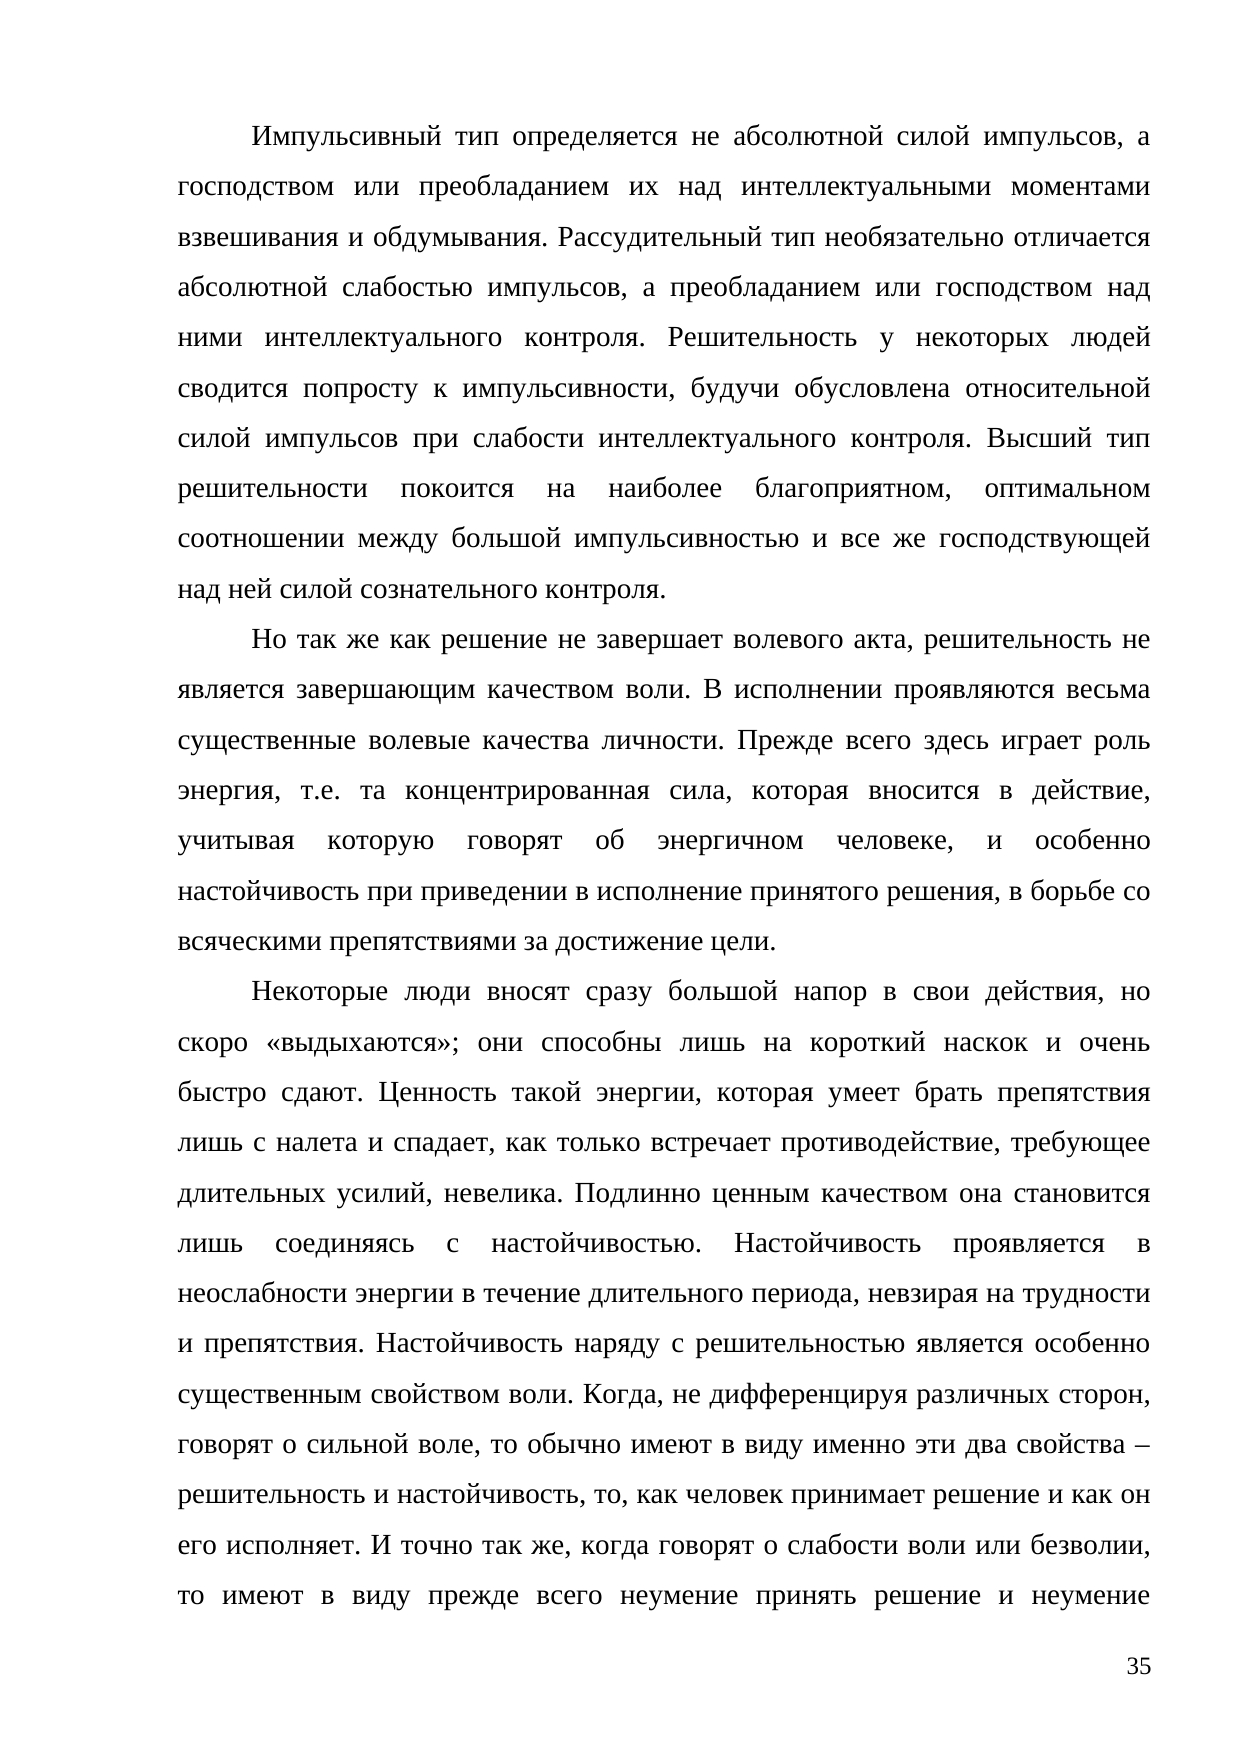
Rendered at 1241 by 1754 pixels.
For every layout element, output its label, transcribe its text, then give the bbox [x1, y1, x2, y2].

text Но так же как решение не завершает волевого акта, решительность не является завершающим качеством воли. В исполнении проявляются весьма существенные волевые качества личности. Прежде всего здесь играет роль энергия, т.е. та концентрированная сила, которая вносится в действие, учитывая которую говорят об энергичном человеке, и особенно настойчивость при приведении в исполнение принятого решения, в борьбе со всяческими препятствиями за достижение цели. [177, 621, 1152, 957]
text Импульсивный тип определяется не абсолютной силой импульсов, а господством или преобладанием их над интеллектуальными моментами взвешивания и обдумывания. Рассудительный тип необязательно отличается абсолютной слабостью импульсов, а преобладанием или господством над ними интеллектуального контроля. Решительность у некоторых людей сводится попросту к импульсивности, будучи обусловлена относительной силой импульсов при слабости интеллектуального контроля. Высший тип решительности покоится на наиболее благоприятном, оптимальном соотношении между большой импульсивностью и все же господствующей над ней силой сознательного контроля. [177, 118, 1152, 604]
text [177, 973, 1152, 1611]
